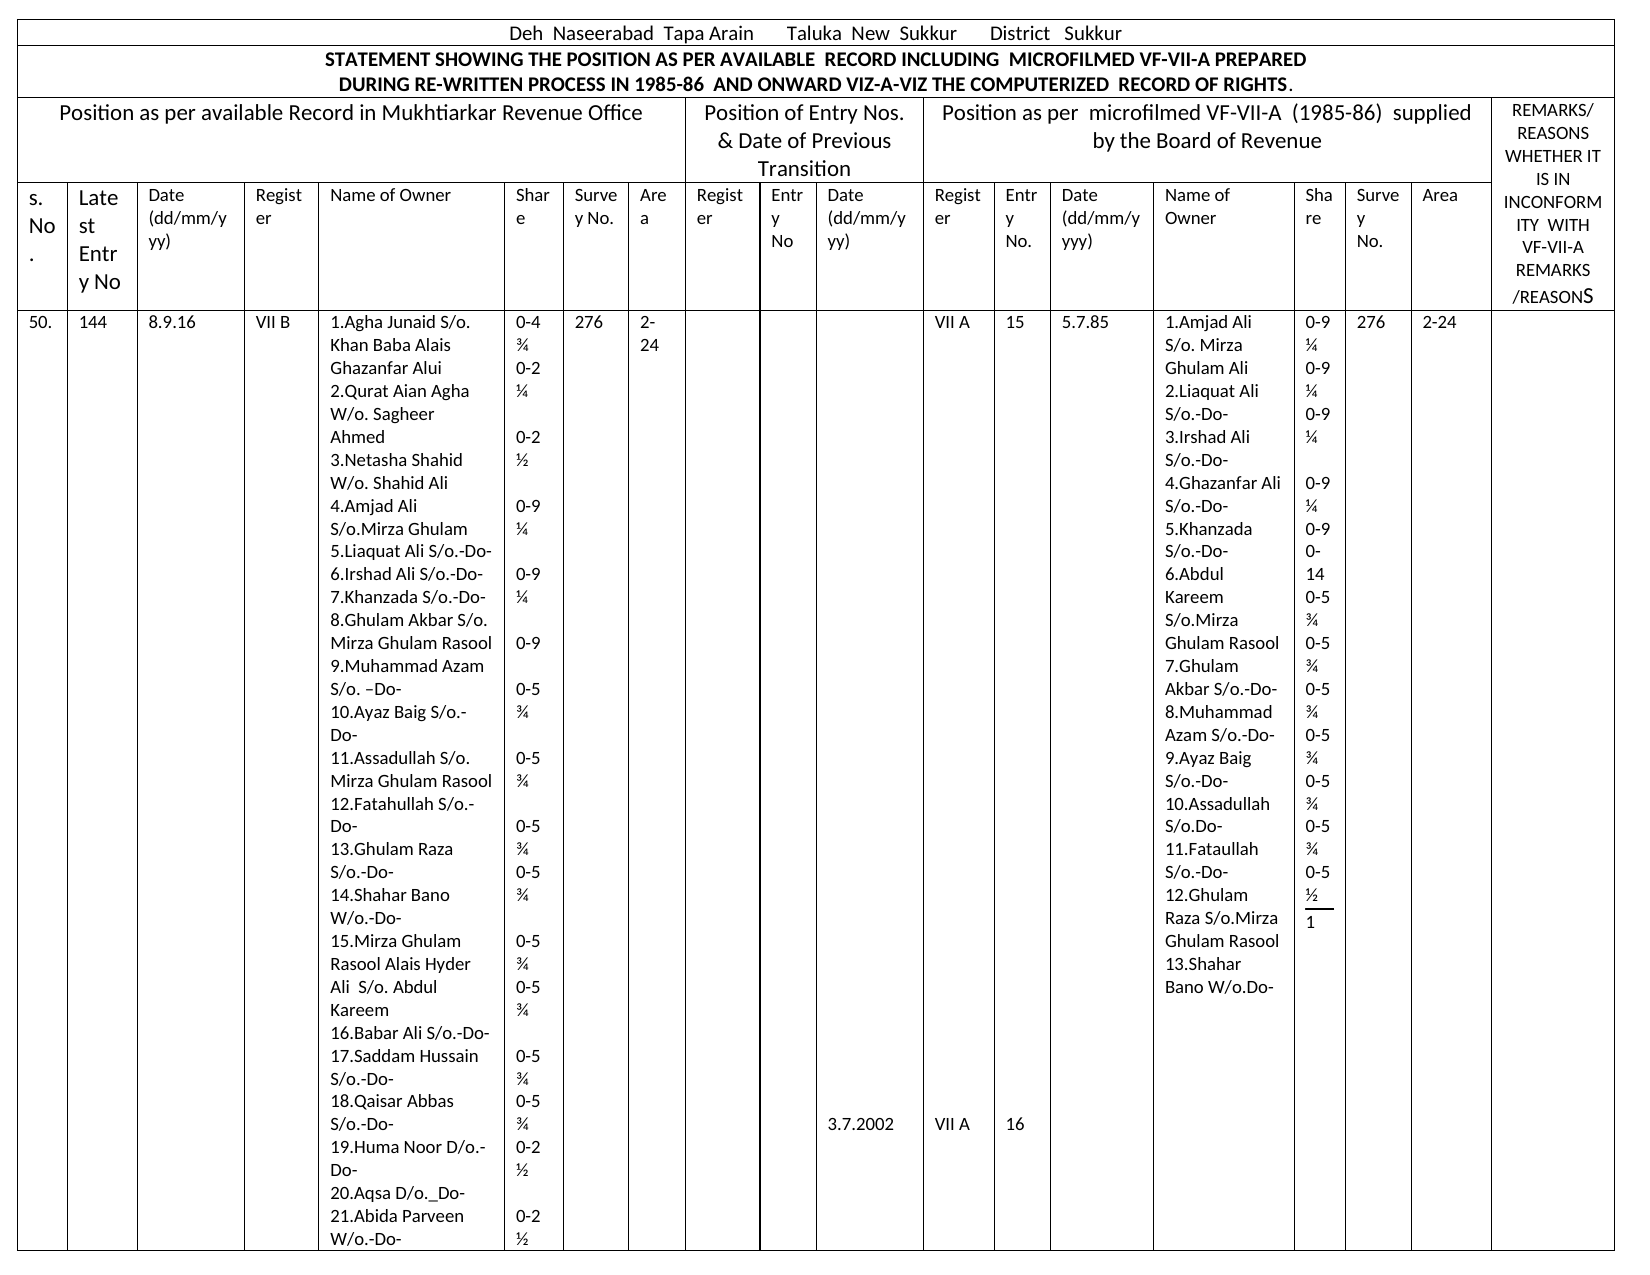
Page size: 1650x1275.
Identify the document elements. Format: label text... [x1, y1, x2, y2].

table_cell Name of Owner [319, 183, 504, 309]
table_cell VII B [245, 311, 318, 1250]
table_cell 50. [18, 311, 67, 1250]
table_cell Date (dd/mm/yyy) [817, 183, 923, 309]
table_cell Date (dd/mm/yyyy) [1051, 183, 1153, 309]
table_cell Position as per available Record in Mukhtiarkar Revenue Office [18, 98, 685, 182]
table_cell Share [505, 183, 563, 309]
table_cell Register [245, 183, 318, 309]
table_cell Area [629, 183, 685, 309]
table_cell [319, 311, 504, 1250]
table_cell Name of Owner [1154, 183, 1294, 309]
table_cell 276 [564, 311, 628, 1250]
table_cell Date (dd/mm/yyy) [138, 183, 244, 309]
table_cell [761, 311, 816, 1250]
table_cell 15 16 [995, 311, 1050, 1250]
table_cell Entry No. [995, 183, 1050, 309]
table_cell 2-24 [1412, 311, 1491, 1250]
table_cell Survey No. [564, 183, 628, 309]
table_cell Latest Entry No [68, 183, 137, 309]
table_cell [686, 311, 759, 1250]
table_cell Survey No. [1346, 183, 1411, 309]
table_cell 276 [1346, 311, 1411, 1250]
table_cell Entry No [761, 183, 816, 309]
table_cell Area [1412, 183, 1491, 309]
table_cell 8.9.16 [138, 311, 244, 1250]
table_cell Position as per microfilmed VF-VII-A (1985-86) supplied by the Board of Revenue [924, 98, 1491, 182]
table_cell Register [686, 183, 759, 309]
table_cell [1154, 311, 1294, 1250]
table_cell Position of Entry Nos. & Date of Previous Transition [686, 98, 923, 182]
table_cell 144 [68, 311, 137, 1250]
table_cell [1295, 311, 1345, 1250]
table_cell Share [1295, 183, 1345, 309]
table_cell [1492, 311, 1614, 1250]
table_cell s. No. [18, 183, 67, 309]
table_cell Register [924, 183, 994, 309]
table_cell 5.7.85 [1051, 311, 1153, 1250]
table_cell 3.7.2002 [817, 311, 923, 1250]
table_cell VII A VII A [924, 311, 994, 1250]
table_cell 2-24 [629, 311, 685, 1250]
table_cell STATEMENT SHOWING THE POSITION AS PER AVAILABLE RECORD INCLUDING MICROFILMED VF-VII-A PREPARED DURING RE-WRITTEN PROCESS IN 1985-86 AND ONWARD VIZ-A-VIZ THE COMPUTERIZED RECORD OF RIGHTS. [18, 46, 1614, 97]
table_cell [505, 311, 563, 1250]
table_cell REMARKS/REASONS WHETHER IT IS IN INCONFORMITY WITH VF-VII-A REMARKS /REASONS [1492, 98, 1614, 309]
table_header Deh Naseerabad Tapa Arain Taluka New Sukkur District Sukkur [18, 20, 1614, 45]
